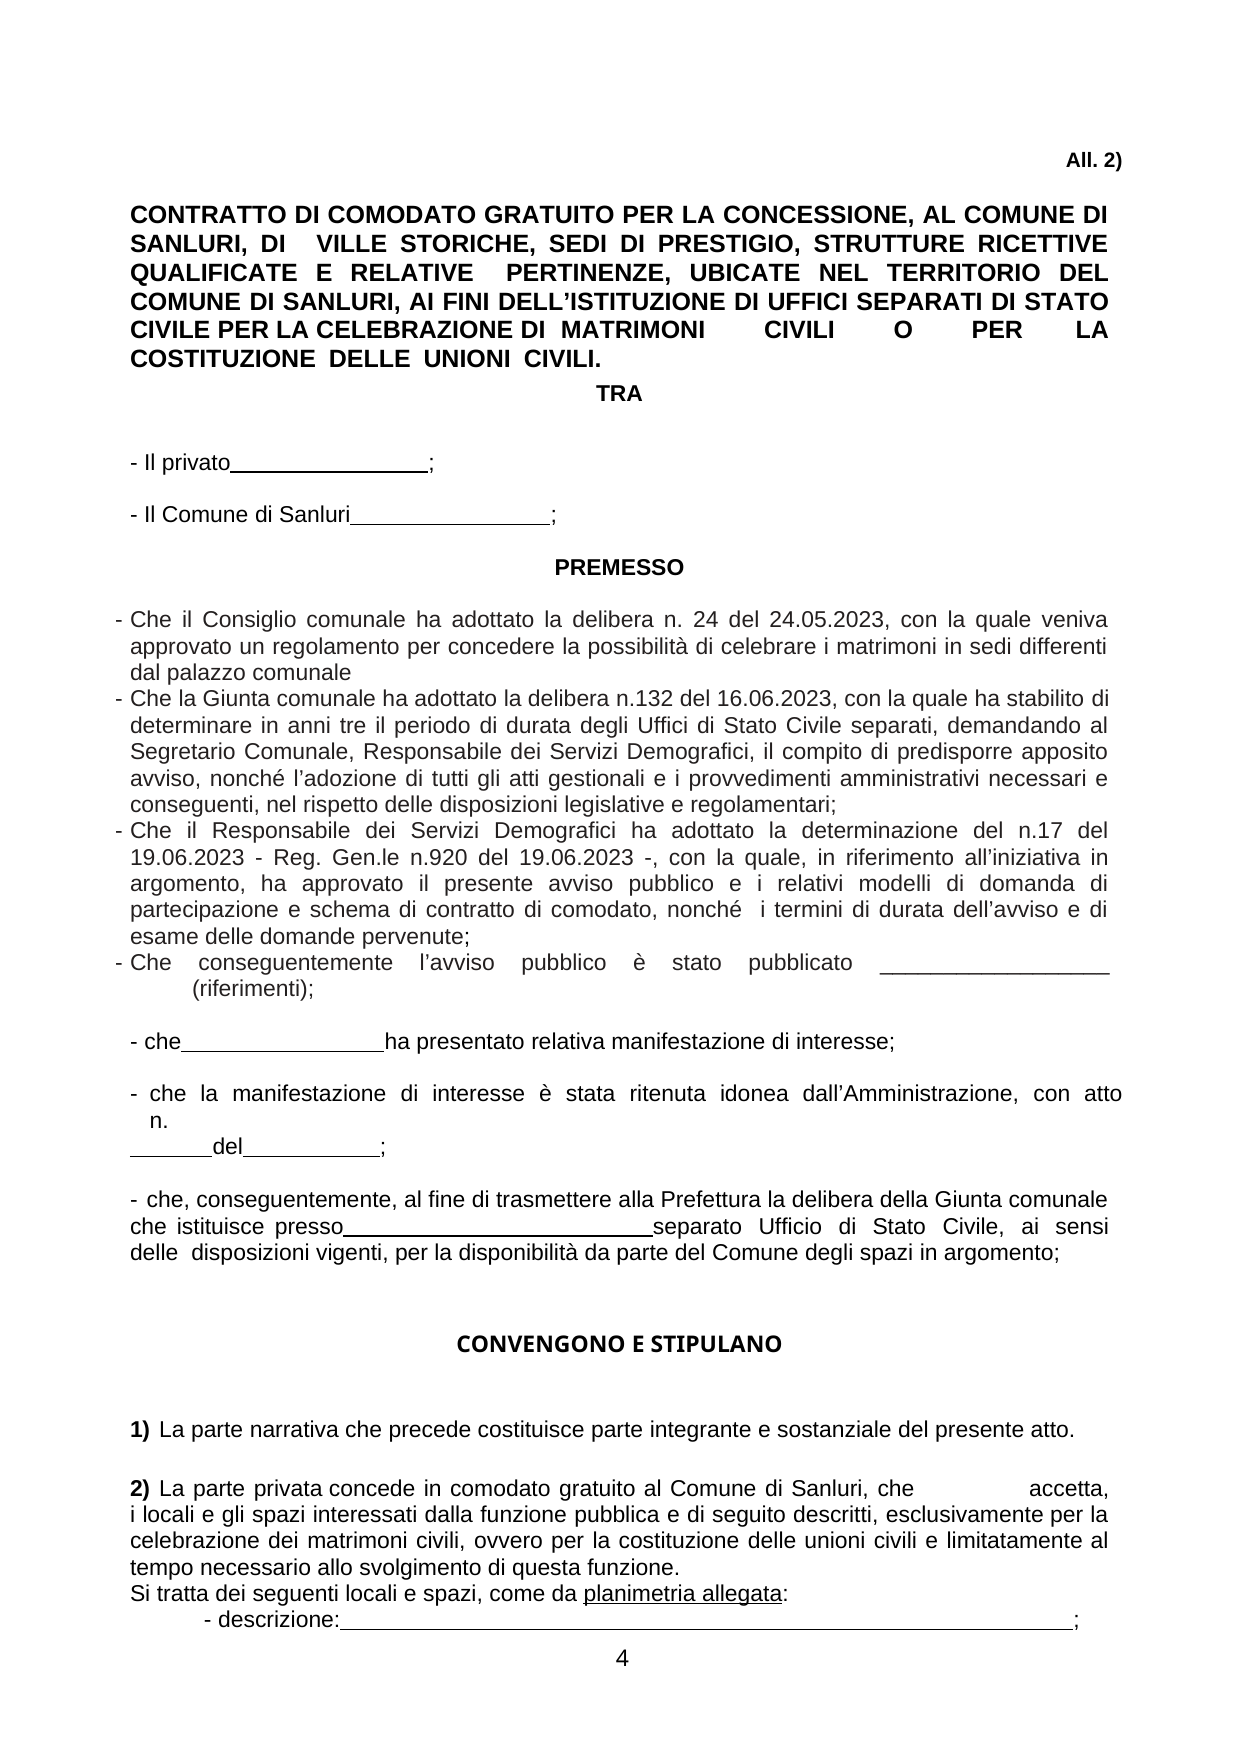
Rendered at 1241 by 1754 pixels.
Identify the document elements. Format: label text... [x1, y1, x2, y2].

subtitle TRA [377, 380, 862, 406]
list Che il Responsabile dei Servizi Demografici ha adottato la determinazione del n.17 del 19.06.2023 - Reg. Gen.le n.920 del 19.06.2023 -, con la quale, in riferimento all’iniziativa in argomento, ha approvato il presente avviso pubblico e i relativi modelli di domanda di partecipazione e schema di contratto di comodato, nonché i termini di durata dell’avviso e di esame delle domande pervenute; [115, 817, 1109, 949]
list che la manifestazione di interesse è stata ritenuta idonea dall’Amministrazione, con atto n. [130, 1080, 1122, 1133]
text CONVENGONO E STIPULANO [377, 1328, 862, 1359]
list Il Comune di Sanluri ; [130, 501, 1122, 527]
list Che il Consiglio comunale ha adottato la delibera n. 24 del 24.05.2023, con la quale veniva approvato un regolamento per concedere la possibilità di celebrare i matrimoni in sedi differenti dal palazzo comunale [115, 606, 1109, 685]
list che ha presentato relativa manifestazione di interesse; [130, 1028, 1122, 1054]
list Che la Giunta comunale ha adottato la delibera n.132 del 16.06.2023, con la quale ha stabilito di determinare in anni tre il periodo di durata degli Uffici di Stato Civile separati, demandando al Segretario Comunale, Responsabile dei Servizi Demografici, il compito di predisporre apposito avviso, nonché l’adozione di tutti gli atti gestionali e i provvedimenti amministrativi necessari e conseguenti, nel rispetto delle disposizioni legislative e regolamentari; [115, 685, 1109, 817]
list La parte privata concede in comodato gratuito al Comune di Sanluri, che accetta, i locali e gli spazi interessati dalla funzione pubblica e di seguito descritti, esclusivamente per la celebrazione dei matrimoni civili, ovvero per la costituzione delle unioni civili e limitatamente al tempo necessario allo svolgimento di questa funzione. [130, 1475, 1109, 1580]
list La parte narrativa che precede costituisce parte integrante e sostanziale del presente atto. [130, 1416, 1109, 1443]
list Che conseguentemente l’avviso pubblico è stato pubblicato __________________ (riferimenti); [115, 949, 1109, 1002]
text All. 2) [118, 148, 1122, 172]
list che, conseguentemente, al fine di trasmettere alla Prefettura la delibera della Giunta comunale che istituisce presso separato Ufficio di Stato Civile, ai sensi delle disposizioni vigenti, per la disponibilità da parte del Comune degli spazi in argomento; [130, 1186, 1109, 1265]
list descrizione: ; [203, 1607, 1122, 1633]
text Si tratta dei seguenti locali e spazi, come da planimetria allegata: [130, 1580, 1122, 1607]
text CONTRATTO DI COMODATO GRATUITO PER LA CONCESSIONE, AL COMUNE DI SANLURI, DI VILLE STORICHE, SEDI DI PRESTIGIO, STRUTTURE RICETTIVE QUALIFICATE E RELATIVE PERTINENZE, UBICATE NEL TERRITORIO DEL COMUNE DI SANLURI, AI FINI DELL’ISTITUZIONE DI UFFICI SEPARATI DI STATO CIVILE PER LA CELEBRAZIONE DI MATRIMONI CIVILI O PER LA COSTITUZIONE DELLE UNIONI CIVILI. [130, 201, 1109, 373]
subtitle del ; [130, 1133, 1122, 1159]
subtitle PREMESSO [377, 554, 862, 580]
list Il privato ; [130, 448, 1122, 475]
